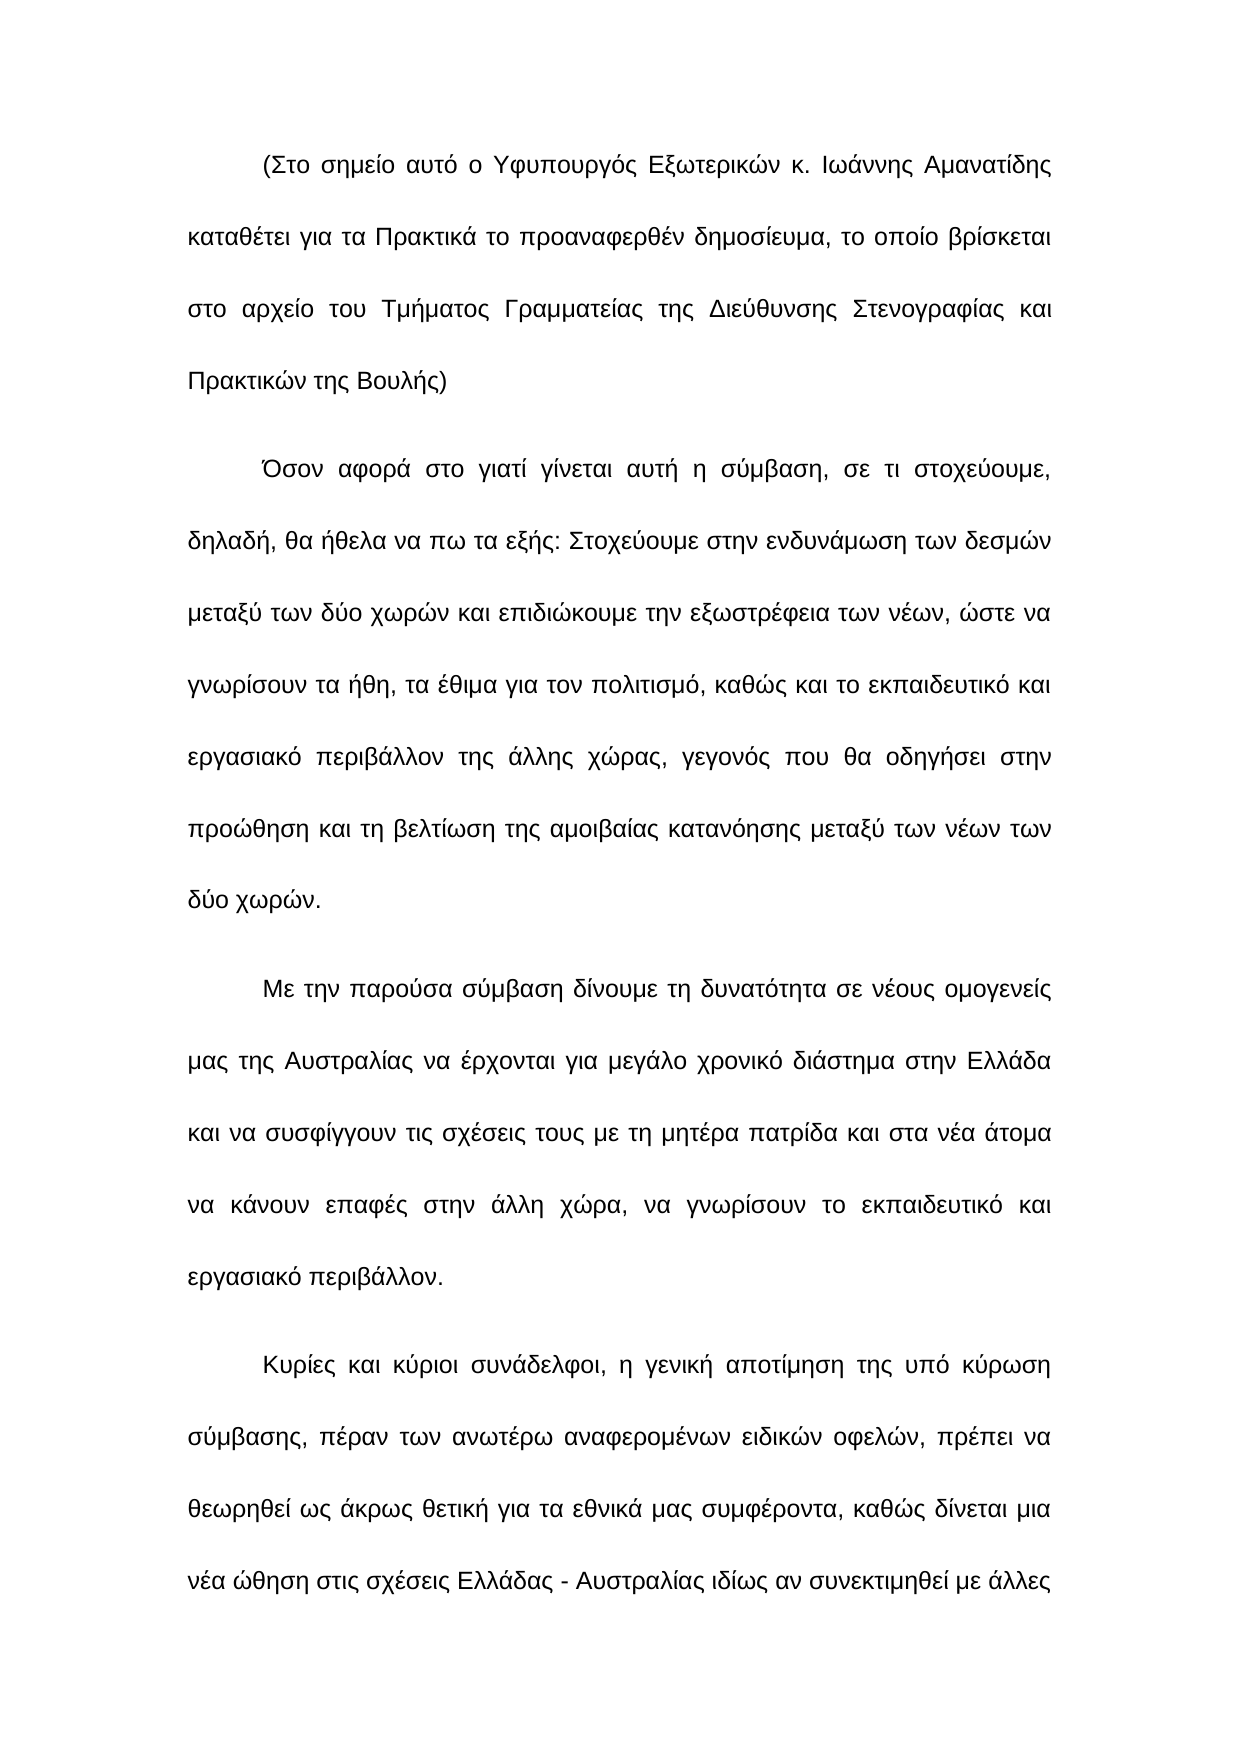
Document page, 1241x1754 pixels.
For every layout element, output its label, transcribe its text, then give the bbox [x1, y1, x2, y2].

text Όσον αφορά στο γιατί γίνεται αυτή η σύμβαση, σε τι στοχεύουμε, δηλαδή, θα ήθελα να πω τα εξής: Στοχεύουμε στην ενδυνάμωση των δεσμών μεταξύ των δύο χωρών και επιδιώκουμε την εξωστρέφεια των νέων, ώστε να γνωρίσουν τα ήθη, τα έθιμα για τον πολιτισμό, καθώς και το εκπαιδευτικό και εργασιακό περιβάλλον της άλλης χώρας, γεγονός που θα οδηγήσει στην προώθηση και τη βελτίωση της αμοιβαίας κατανόησης μεταξύ των νέων των δύο χωρών. [187, 454, 1053, 914]
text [187, 1350, 1053, 1594]
text (Στο σημείο αυτό ο Υφυπουργός Εξωτερικών κ. Ιωάννης Αμανατίδης καταθέτει για τα Πρακτικά το προαναφερθέν δημοσίευμα, το οποίο βρίσκεται στο αρχείο του Τμήματος Γραμματείας της Διεύθυνσης Στενογραφίας και Πρακτικών της Βουλής) [187, 150, 1053, 394]
text Με την παρούσα σύμβαση δίνουμε τη δυνατότητα σε νέους ομογενείς μας της Αυστραλίας να έρχονται για μεγάλο χρονικό διάστημα στην Ελλάδα και να συσφίγγουν τις σχέσεις τους με τη μητέρα πατρίδα και στα νέα άτομα να κάνουν επαφές στην άλλη χώρα, να γνωρίσουν το εκπαιδευτικό και εργασιακό περιβάλλον. [187, 974, 1053, 1290]
